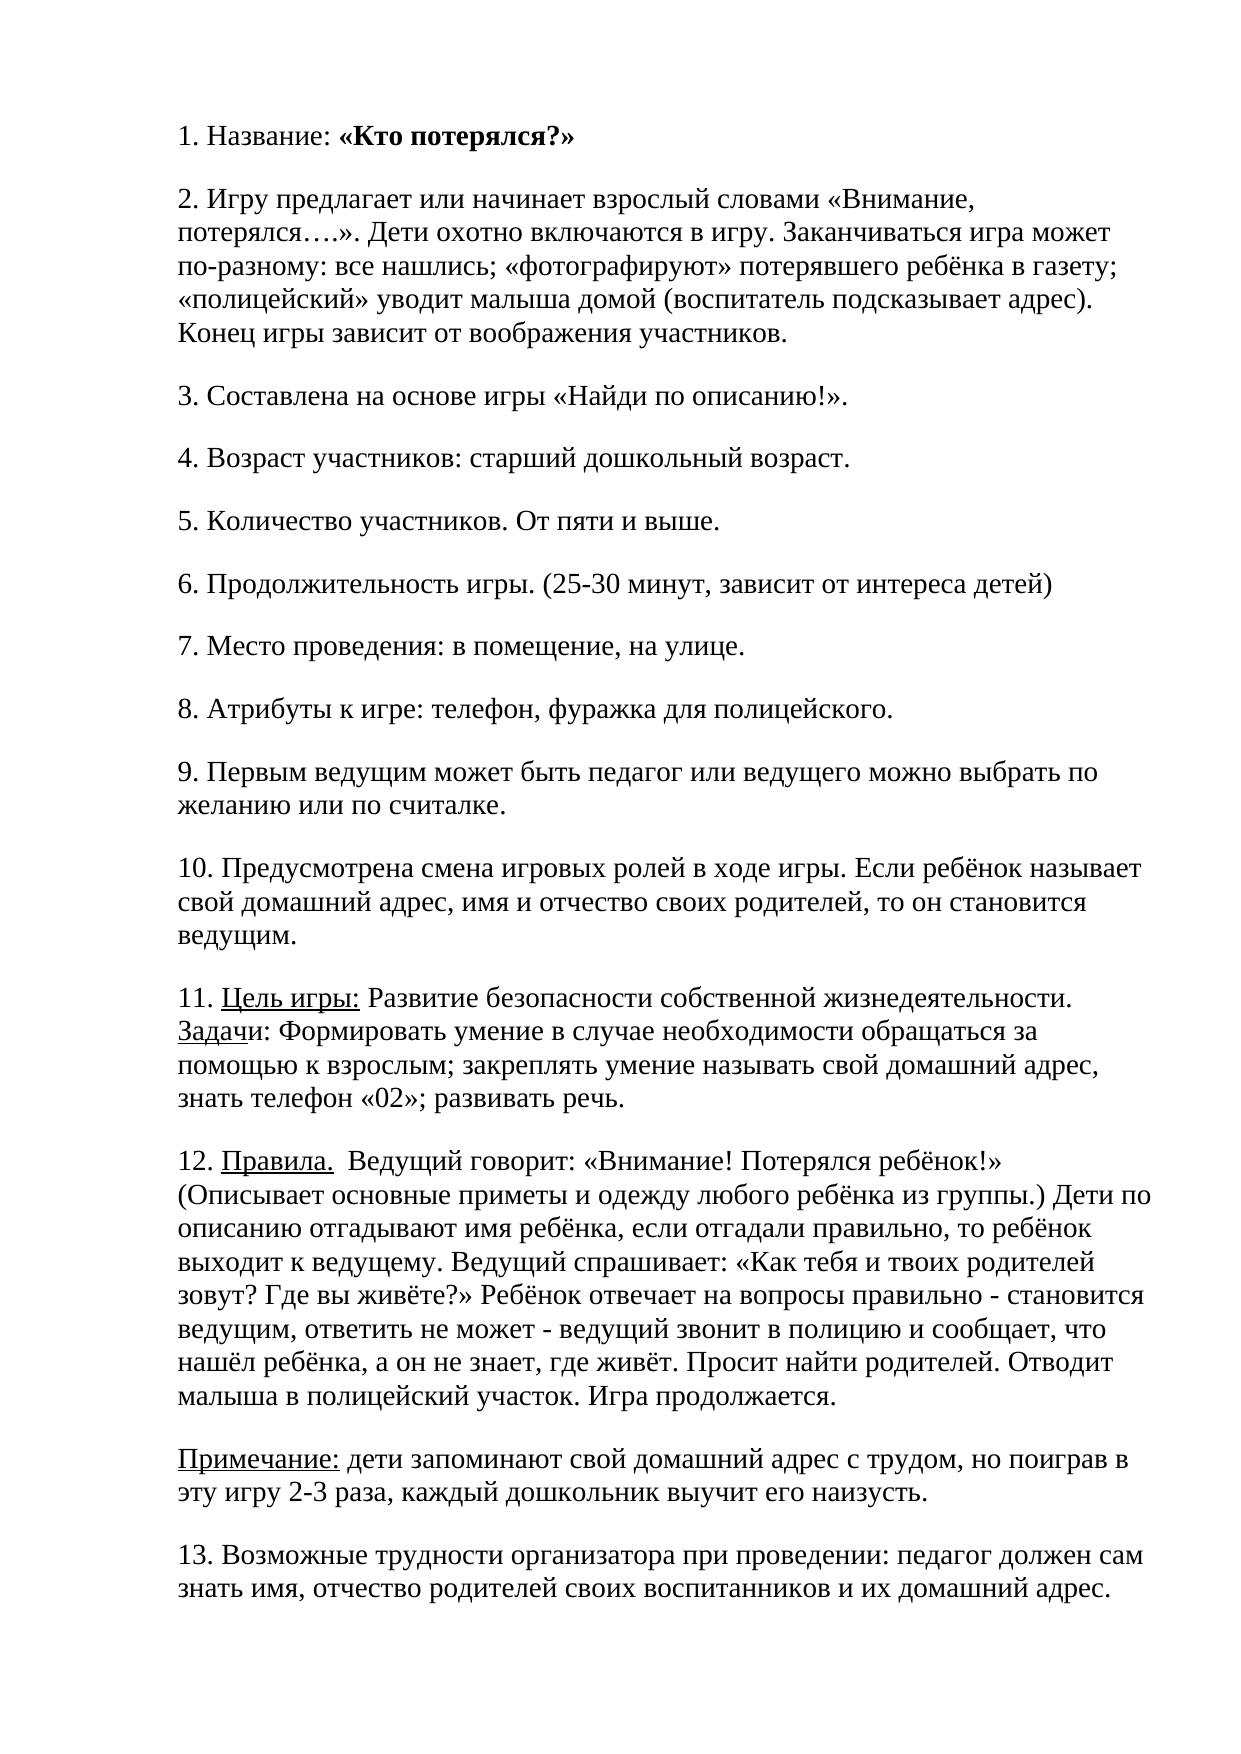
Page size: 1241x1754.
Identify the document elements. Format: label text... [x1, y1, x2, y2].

text 2. Игру предлагает или начинает взрослый словами «Внимание, потерялся….». Дети охотно включаются в игру. Заканчиваться игра может по-разному: все нашлись; «фотографируют» потерявшего ребёнка в газету; «полицейский» уводит малыша домой (воспитатель подсказывает адрес). Конец игры зависит от воображения участников. [177, 181, 1152, 348]
text 7. Место проведения: в помещение, на улице. [177, 628, 1152, 662]
text 6. Продолжительность игры. (25-30 минут, зависит от интереса детей) [177, 566, 1152, 599]
text 3. Составлена на основе игры «Найди по описанию!». [177, 378, 1152, 411]
text 11. Цель игры: Развитие безопасности собственной жизнедеятельности. Задачи: Формировать умение в случае необходимости обращаться за помощью к взрослым; закреплять умение называть свой домашний адрес, знать телефон «02»; развивать речь. [177, 980, 1152, 1114]
text Примечание: дети запоминают свой домашний адрес с трудом, но поиграв в эту игру 2-3 раза, каждый дошкольник выучит его наизусть. [177, 1441, 1152, 1508]
text 5. Количество участников. От пяти и выше. [177, 503, 1152, 537]
text 4. Возраст участников: старший дошкольный возраст. [177, 440, 1152, 474]
text 8. Атрибуты к игре: телефон, фуражка для полицейского. [177, 691, 1152, 725]
text 12. Правила. Ведущий говорит: «Внимание! Потерялся ребёнок!» (Описывает основные приметы и одежду любого ребёнка из группы.) Дети по описанию отгадывают имя ребёнка, если отгадали правильно, то ребёнок выходит к ведущему. Ведущий спрашивает: «Как тебя и твоих родителей зовут? Где вы живёте?» Ребёнок отвечает на вопросы правильно - становится ведущим, ответить не может - ведущий звонит в полицию и сообщает, что нашёл ребёнка, а он не знает, где живёт. Просит найти родителей. Отводит малыша в полицейский участок. Игра продолжается. [177, 1143, 1152, 1412]
text 9. Первым ведущим может быть педагог или ведущего можно выбрать по желанию или по считалке. [177, 754, 1152, 821]
text 10. Предусмотрена смена игровых ролей в ходе игры. Если ребёнок называет свой домашний адрес, имя и отчество своих родителей, то он становится ведущим. [177, 850, 1152, 951]
text 13. Возможные трудности организатора при проведении: педагог должен сам знать имя, отчество родителей своих воспитанников и их домашний адрес. [177, 1537, 1152, 1604]
text 1. Название: «Кто потерялся?» [177, 118, 1152, 152]
